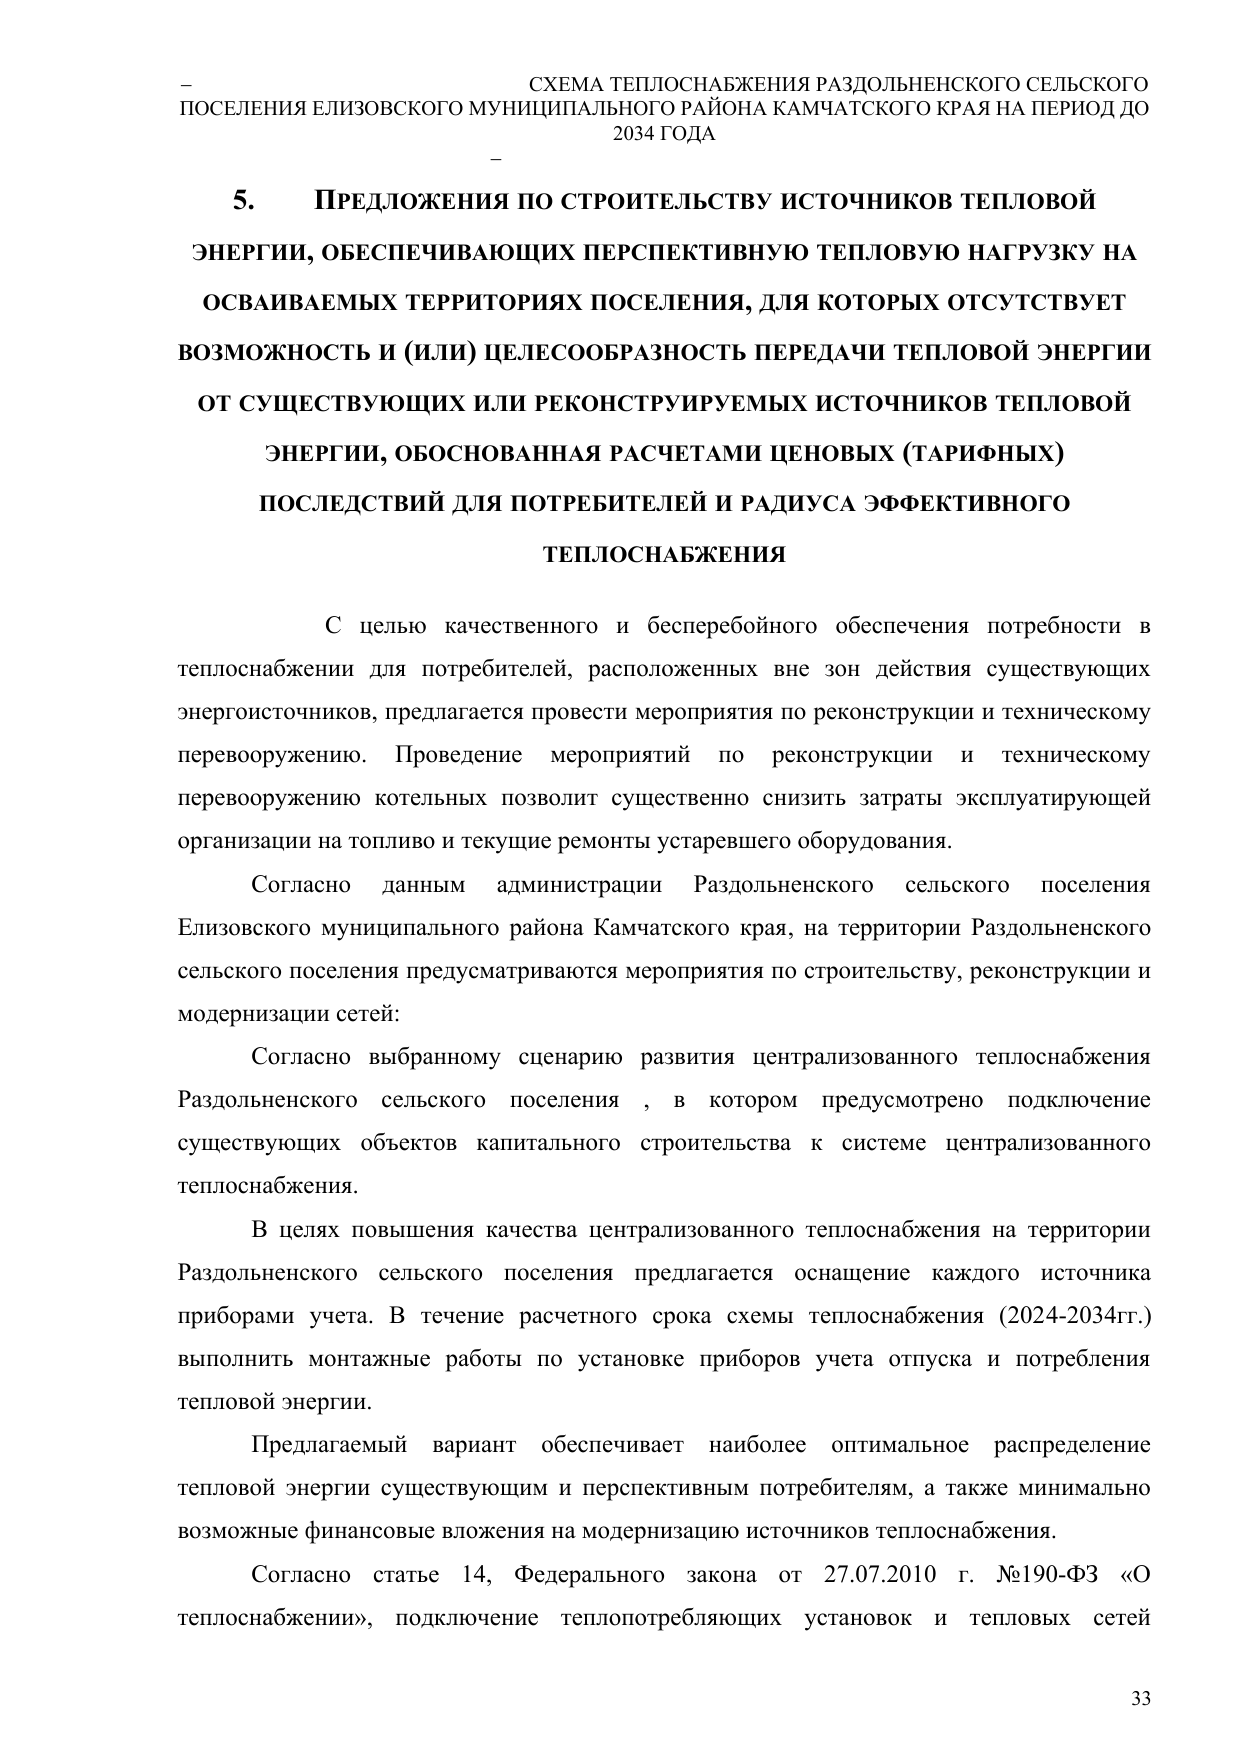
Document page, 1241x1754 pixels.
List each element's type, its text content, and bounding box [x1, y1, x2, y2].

text Согласно данным администрации Раздольненского сельского поселения Елизовского муниципального района Камчатского края, на территории Раздольненского сельского поселения предусматриваются мероприятия по строительству, реконструкции и модернизации сетей: [177, 869, 1152, 1027]
subtitle Предложения по строительству источников тепловой энергии, обеспечивающих перспективную тепловую нагрузку на осваиваемых территориях поселения, для которых отсутствует возможность и (или) целесообразность передачи тепловой энергии от существующих или реконструируемых источников тепловой энергии, обоснованная расчетами ценовых (тарифных) последствий для потребителей и радиуса эффективного теплоснабжения [177, 182, 1152, 568]
text Согласно выбранному сценарию развития централизованного теплоснабжения Раздольненского сельского поселения , в котором предусмотрено подключение существующих объектов капитального строительства к системе централизованного теплоснабжения. [177, 1041, 1152, 1199]
text В целях повышения качества централизованного теплоснабжения на территории Раздольненского сельского поселения предлагается оснащение каждого источника приборами учета. В течение расчетного срока схемы теплоснабжения (2024-2034гг.) выполнить монтажные работы по установке приборов учета отпуска и потребления тепловой энергии. [177, 1214, 1152, 1415]
text С целью качественного и бесперебойного обеспечения потребности в теплоснабжении для потребителей, расположенных вне зон действия существующих энергоисточников, предлагается провести мероприятия по реконструкции и техническому перевооружению. Проведение мероприятий по реконструкции и техническому перевооружению котельных позволит существенно снизить затраты эксплуатирующей организации на топливо и текущие ремонты устаревшего оборудования. [177, 610, 1152, 854]
text Предлагаемый вариант обеспечивает наиболее оптимальное распределение тепловой энергии существующим и перспективным потребителям, а также минимально возможные финансовые вложения на модернизацию источников теплоснабжения. [177, 1429, 1152, 1544]
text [177, 1559, 1152, 1631]
